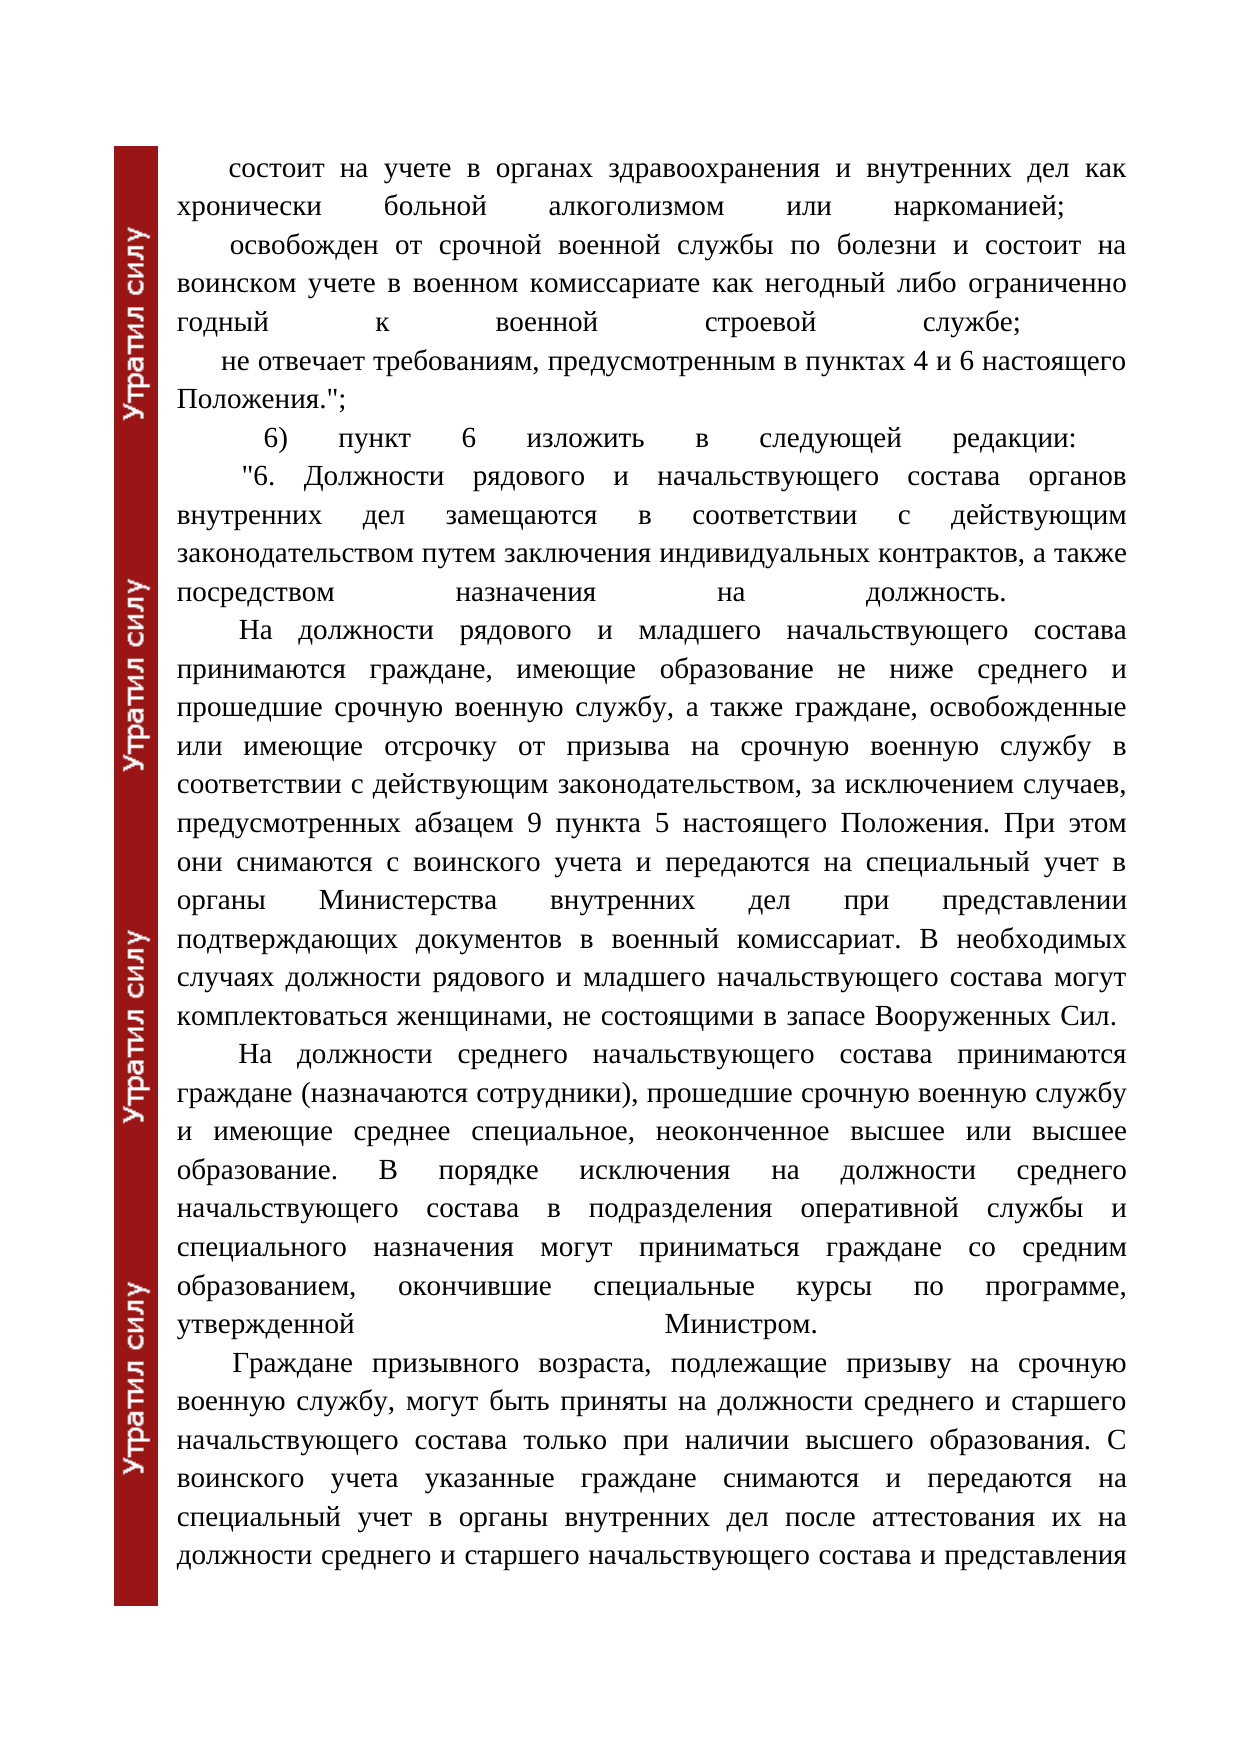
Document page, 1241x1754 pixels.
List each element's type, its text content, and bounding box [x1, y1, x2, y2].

picture [114, 1571, 158, 1606]
picture [114, 146, 158, 150]
